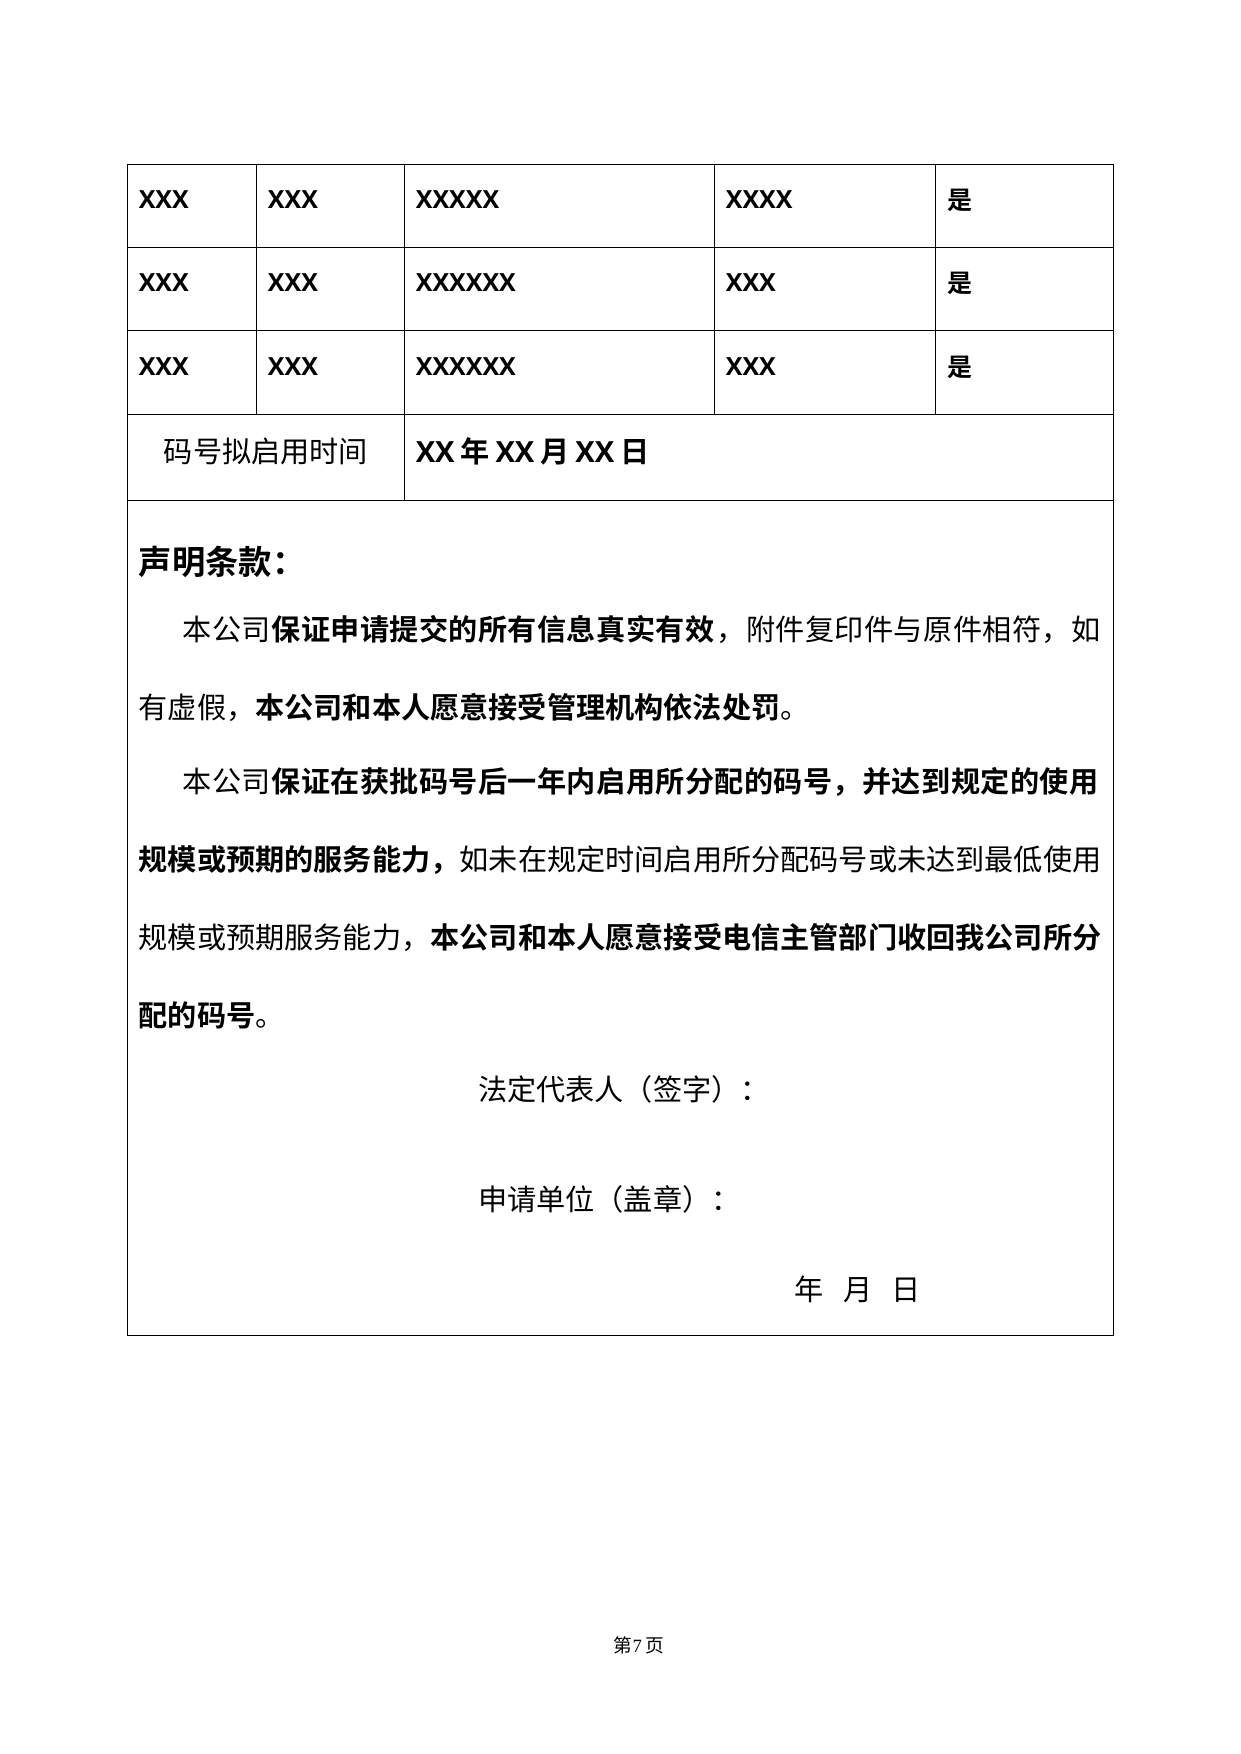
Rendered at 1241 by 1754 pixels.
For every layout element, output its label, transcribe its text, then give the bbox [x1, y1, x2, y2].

table_cell 声明条款： 本公司保证申请提交的所有信息真实有效，附件复印件与原件相符，如有虚假，本公司和本人愿意接受管理机构依法处罚。 本公司保证在获批码号后一年内启用所分配的码号，并达到规定的使用规模或预期的服务能力，如未在规定时间启用所分配码号或未达到最低使用规模或预期服务能力，本公司和本人愿意接受电信主管部门收回我公司所分配的码号。 法定代表人（签字）： 申请单位（盖章）： 年 月 日 [128, 501, 1113, 1335]
table_cell 是 [936, 331, 1113, 413]
table_cell XXXXXX [405, 248, 714, 330]
table_cell XXXXX [405, 165, 714, 247]
table_cell XXXXXX [405, 331, 714, 413]
table_cell XXX [715, 331, 935, 413]
table_cell XXX [128, 165, 256, 247]
table_cell 是 [936, 248, 1113, 330]
table_cell XXX [257, 165, 404, 247]
table_cell 码号拟启用时间 [128, 415, 404, 499]
table_cell XXX [128, 331, 256, 413]
table_cell XXX [715, 248, 935, 330]
table_cell XXX [128, 248, 256, 330]
table_cell XXX [257, 331, 404, 413]
table_cell XXXX [715, 165, 935, 247]
table_cell XXX [257, 248, 404, 330]
table_cell XX年XX月XX日 [405, 415, 1113, 499]
table_cell 是 [936, 165, 1113, 247]
